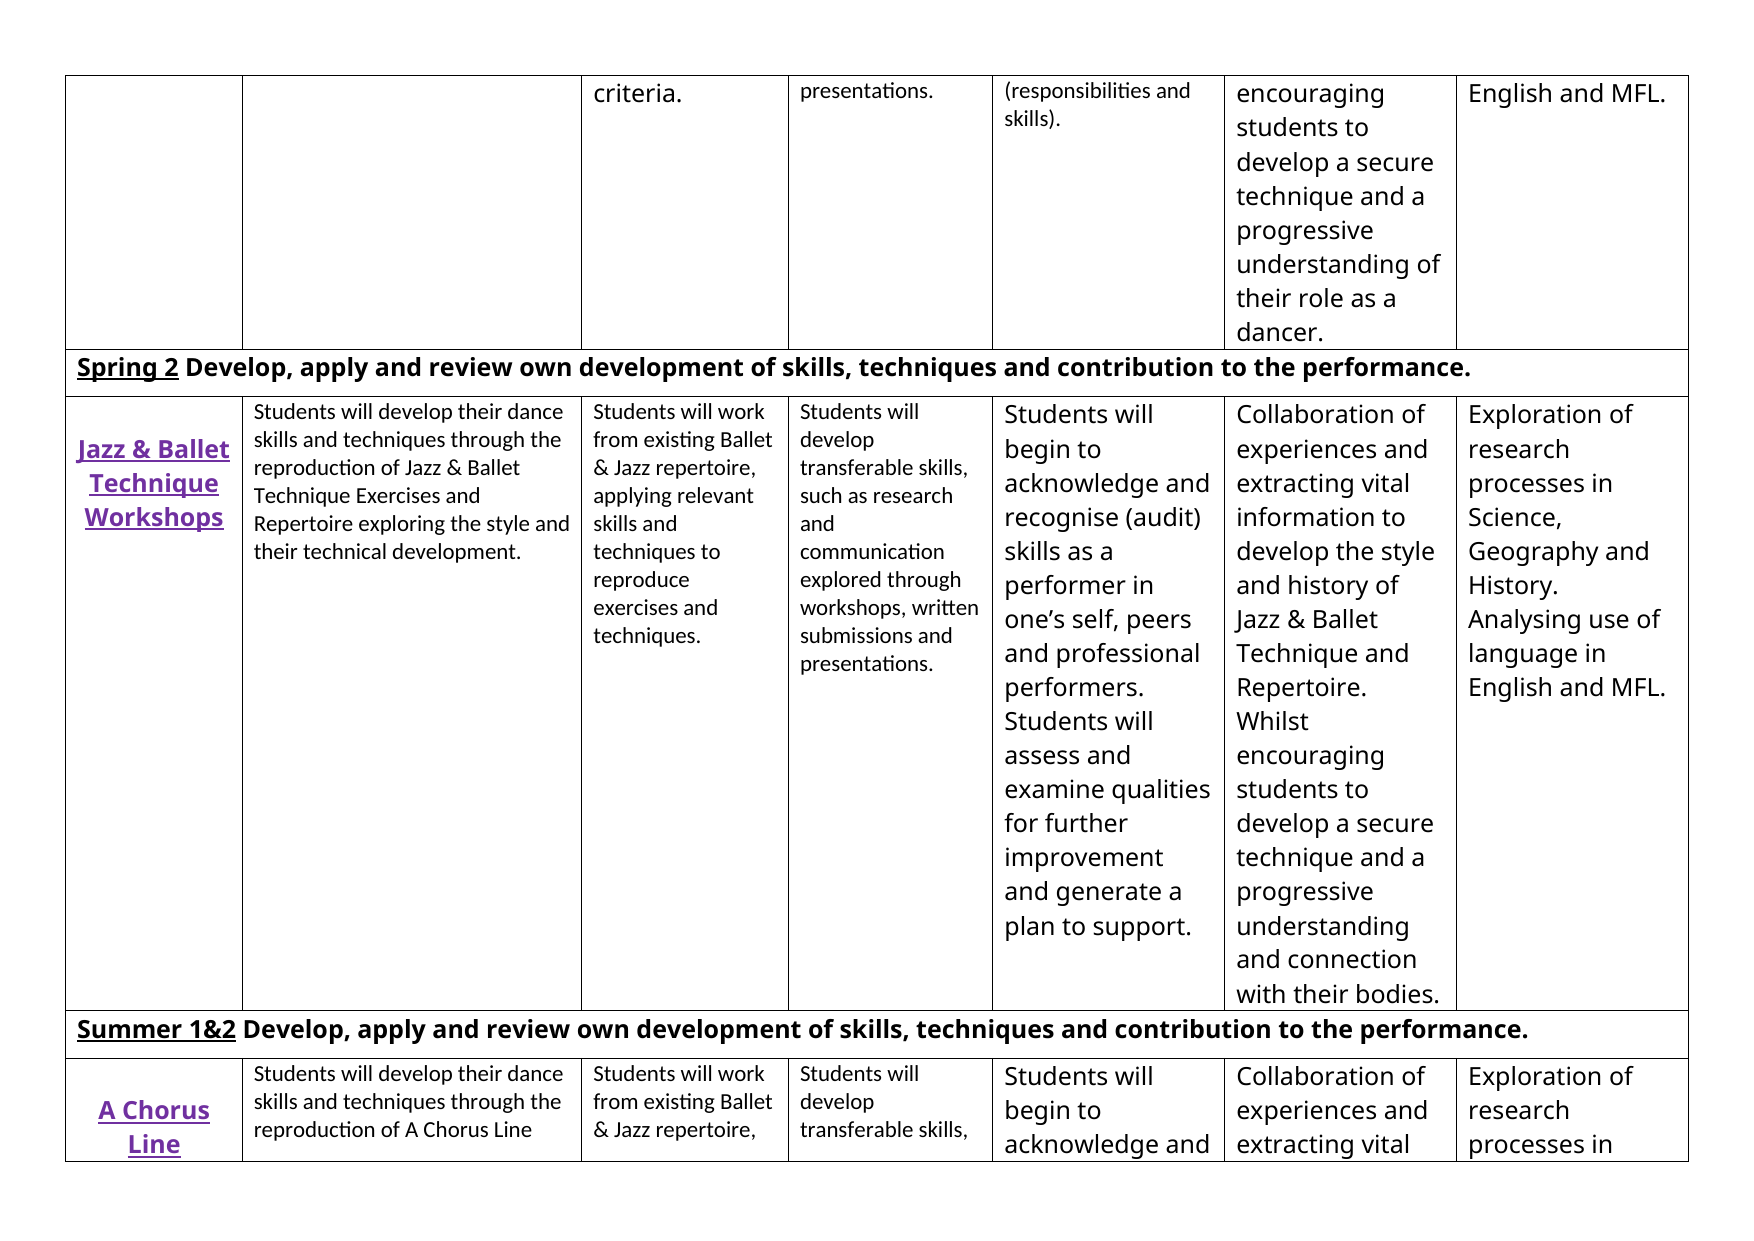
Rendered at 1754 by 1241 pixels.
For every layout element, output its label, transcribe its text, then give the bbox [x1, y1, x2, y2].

table_cell Jazz & Ballet Technique Workshops [66, 397, 242, 1010]
table_cell Students will develop their dance skills and techniques through the reproduction of Jazz & Ballet Technique Exercises and Repertoire exploring the style and their technical development. [243, 397, 581, 1010]
table_cell Exploration of research processes in Science, Geography and History. Analysing use of language in English and MFL. [1457, 397, 1688, 1010]
table_cell Spring 2 Develop, apply and review own development of skills, techniques and contribution to the performance. [66, 350, 1688, 396]
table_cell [789, 1059, 992, 1161]
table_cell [582, 1059, 788, 1161]
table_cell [993, 76, 1224, 348]
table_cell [66, 76, 242, 348]
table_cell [993, 1059, 1224, 1161]
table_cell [582, 76, 788, 348]
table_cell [1457, 76, 1688, 348]
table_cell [1225, 76, 1456, 348]
table_cell Students will develop transferable skills, such as research and communication explored through workshops, written submissions and presentations. [789, 397, 992, 1010]
table_cell Students will work from existing Ballet & Jazz repertoire, applying relevant skills and techniques to reproduce exercises and techniques. [582, 397, 788, 1010]
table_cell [243, 1059, 581, 1161]
table_cell A Chorus Line [66, 1059, 242, 1161]
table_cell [243, 76, 581, 348]
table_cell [1225, 1059, 1456, 1161]
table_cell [789, 76, 992, 348]
table_cell Summer 1&2 Develop, apply and review own development of skills, techniques and contribution to the performance. [66, 1011, 1688, 1058]
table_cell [1457, 1059, 1688, 1161]
